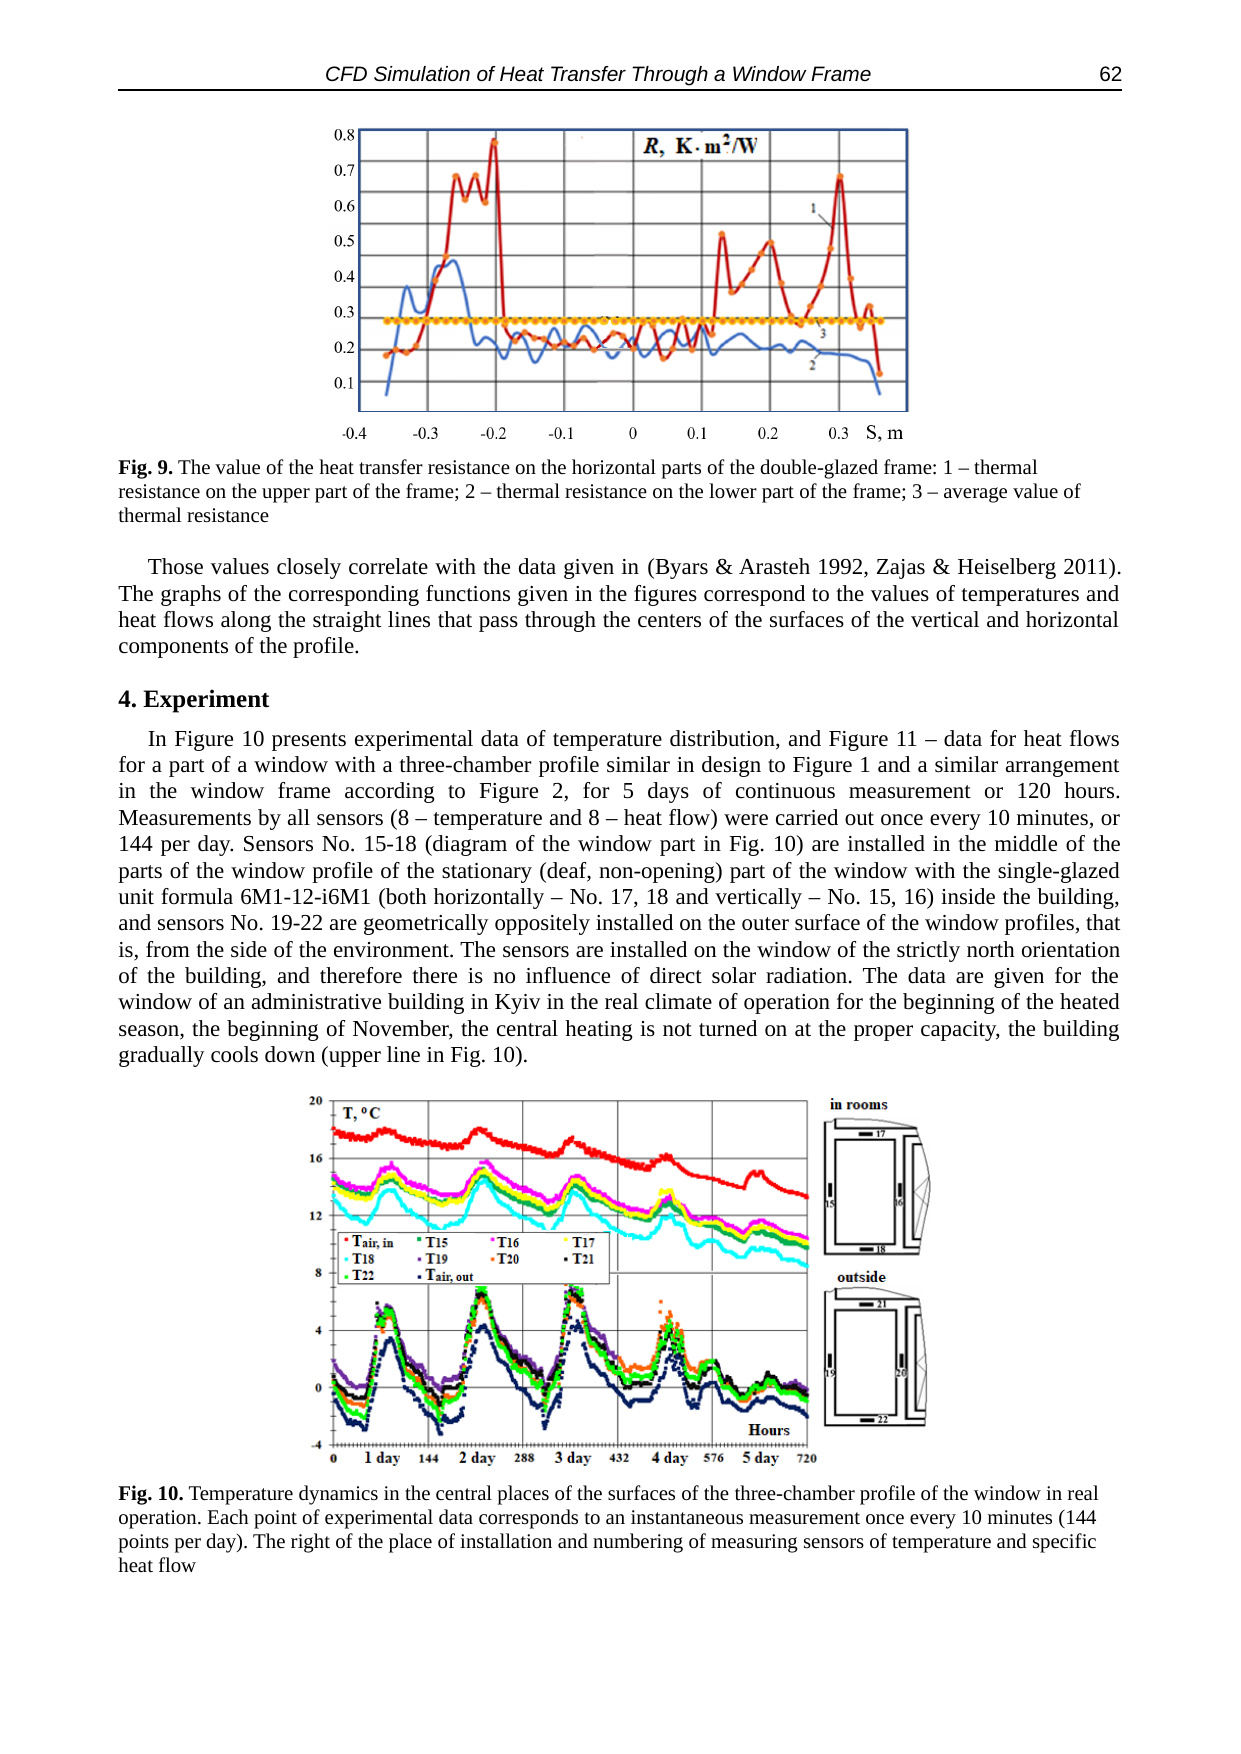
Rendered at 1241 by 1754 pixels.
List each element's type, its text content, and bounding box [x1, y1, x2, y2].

text In Figure 10 presents experimental data of temperature distribution, and Figure 11 – data for heat flows for a part of a window with a three-chamber profile similar in design to Figure 1 and a similar arrangement in the window frame according to Figure 2, for 5 days of continuous measurement or 120 hours. Measurements by all sensors (8 – temperature and 8 – heat flow) were carried out once every 10 minutes, or 144 per day. Sensors No. 15-18 (diagram of the window part in Fig. 10) are installed in the middle of the parts of the window profile of the stationary (deaf, non-opening) part of the window with the single-glazed unit formula 6M1-12-i6M1 (both horizontally – No. 17, 18 and vertically – No. 15, 16) inside the building, and sensors No. 19-22 are geometrically oppositely installed on the outer surface of the window profiles, that is, from the side of the environment. The sensors are installed on the window of the strictly north orientation of the building, and therefore there is no influence of direct solar radiation. The data are given for the window of an administrative building in Kyiv in the real climate of operation for the beginning of the heated season, the beginning of November, the central heating is not turned on at the proper capacity, the building gradually cools down (upper line in Fig. 10). [118, 725, 1122, 1067]
picture [327, 118, 914, 443]
text Those values closely correlate with the data given in (Byars & Arasteh 1992, Zajas & Heiselberg 2011). The graphs of the corresponding functions given in the figures correspond to the values of temperatures and heat flows along the straight lines that pass through the centers of the surfaces of the vertical and horizontal components of the profile. [118, 553, 1122, 659]
text Fig. 10. Temperature dynamics in the central places of the surfaces of the three-chamber profile of the window in real operation. Each point of experimental data corresponds to an instantaneous measurement once every 10 minutes (144 points per day). The right of the place of installation and numbering of measuring sensors of temperature and specific heat flow [118, 1481, 1122, 1577]
picture [306, 1093, 934, 1469]
text 4. Experiment [118, 684, 1122, 712]
text Fig. 9. The value of the heat transfer resistance on the horizontal parts of the double-glazed frame: 1 – thermal resistance on the upper part of the frame; 2 – thermal resistance on the lower part of the frame; 3 – average value of thermal resistance [118, 455, 1122, 527]
